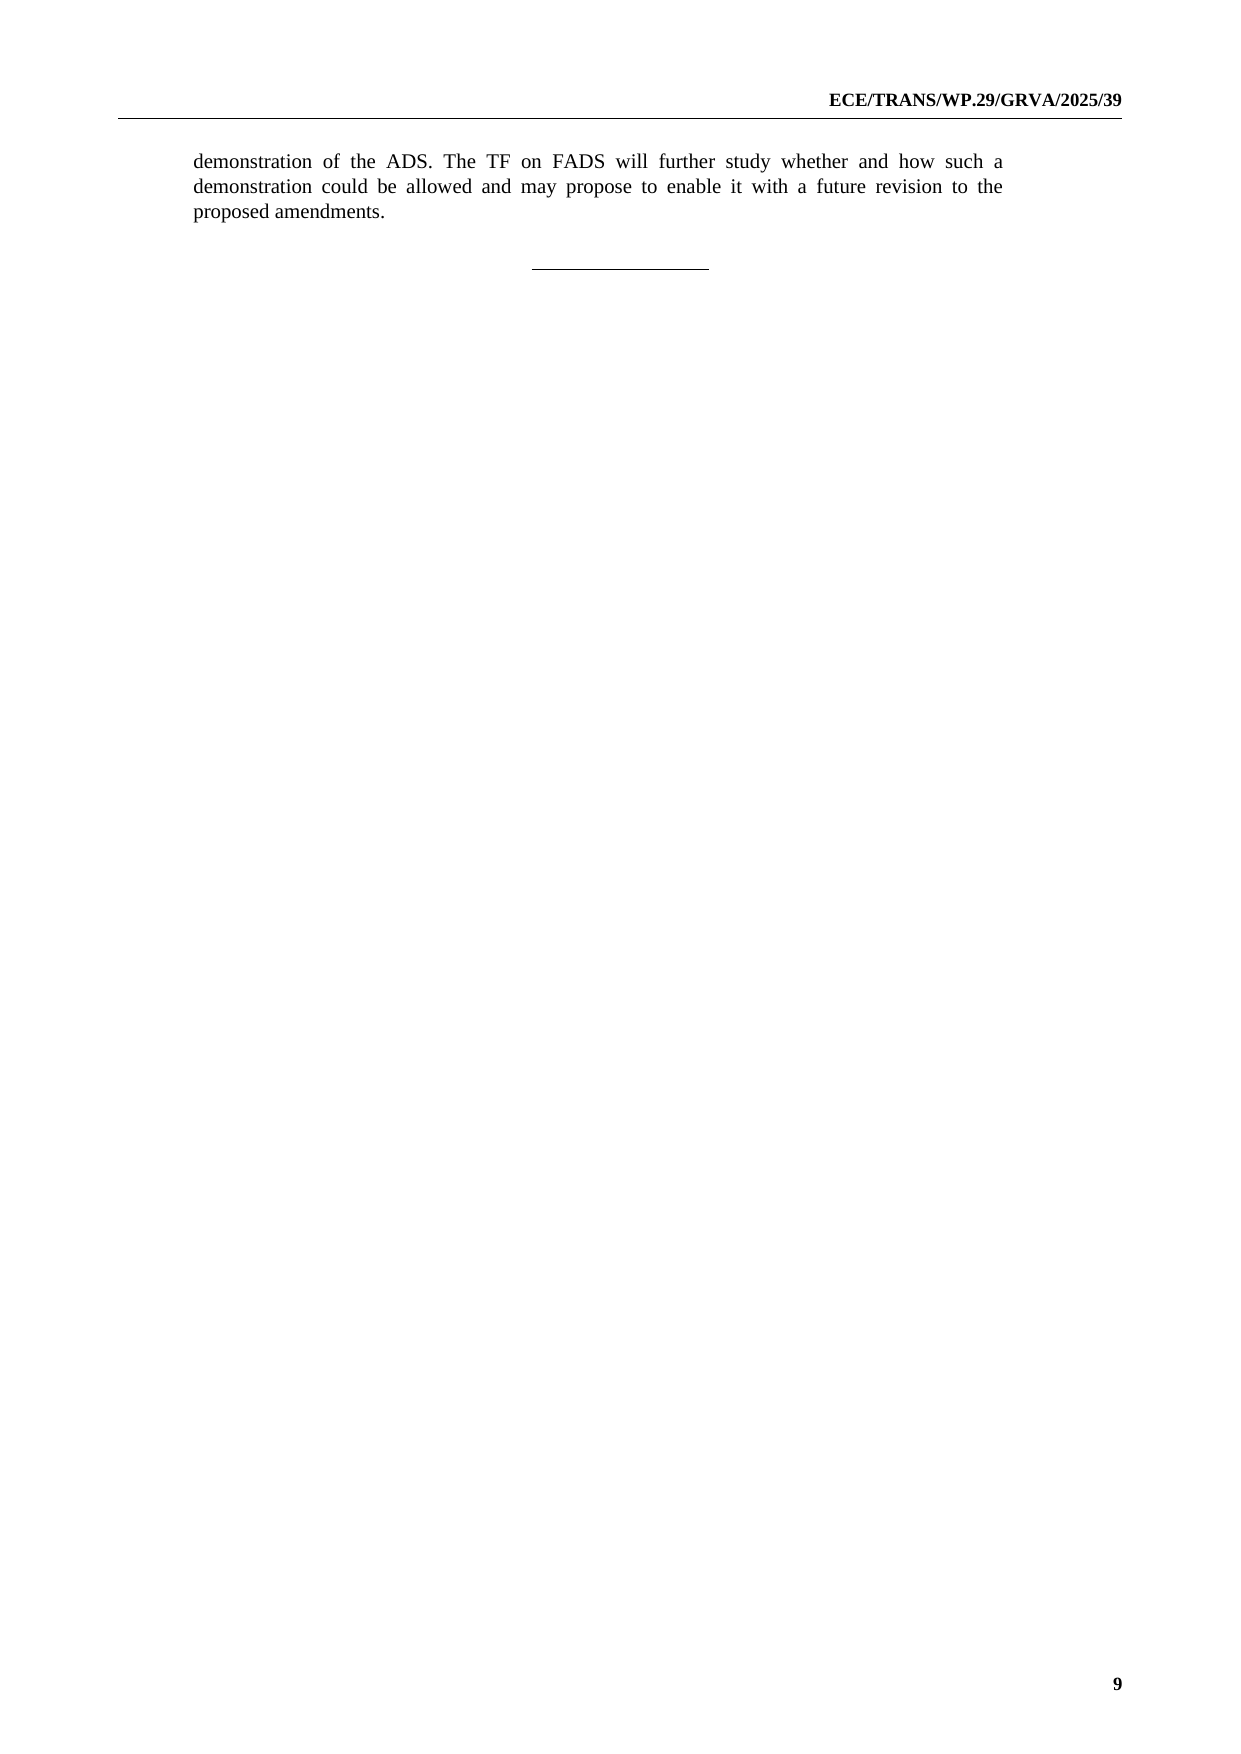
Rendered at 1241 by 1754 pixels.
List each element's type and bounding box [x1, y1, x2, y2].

list [192, 148, 1004, 223]
